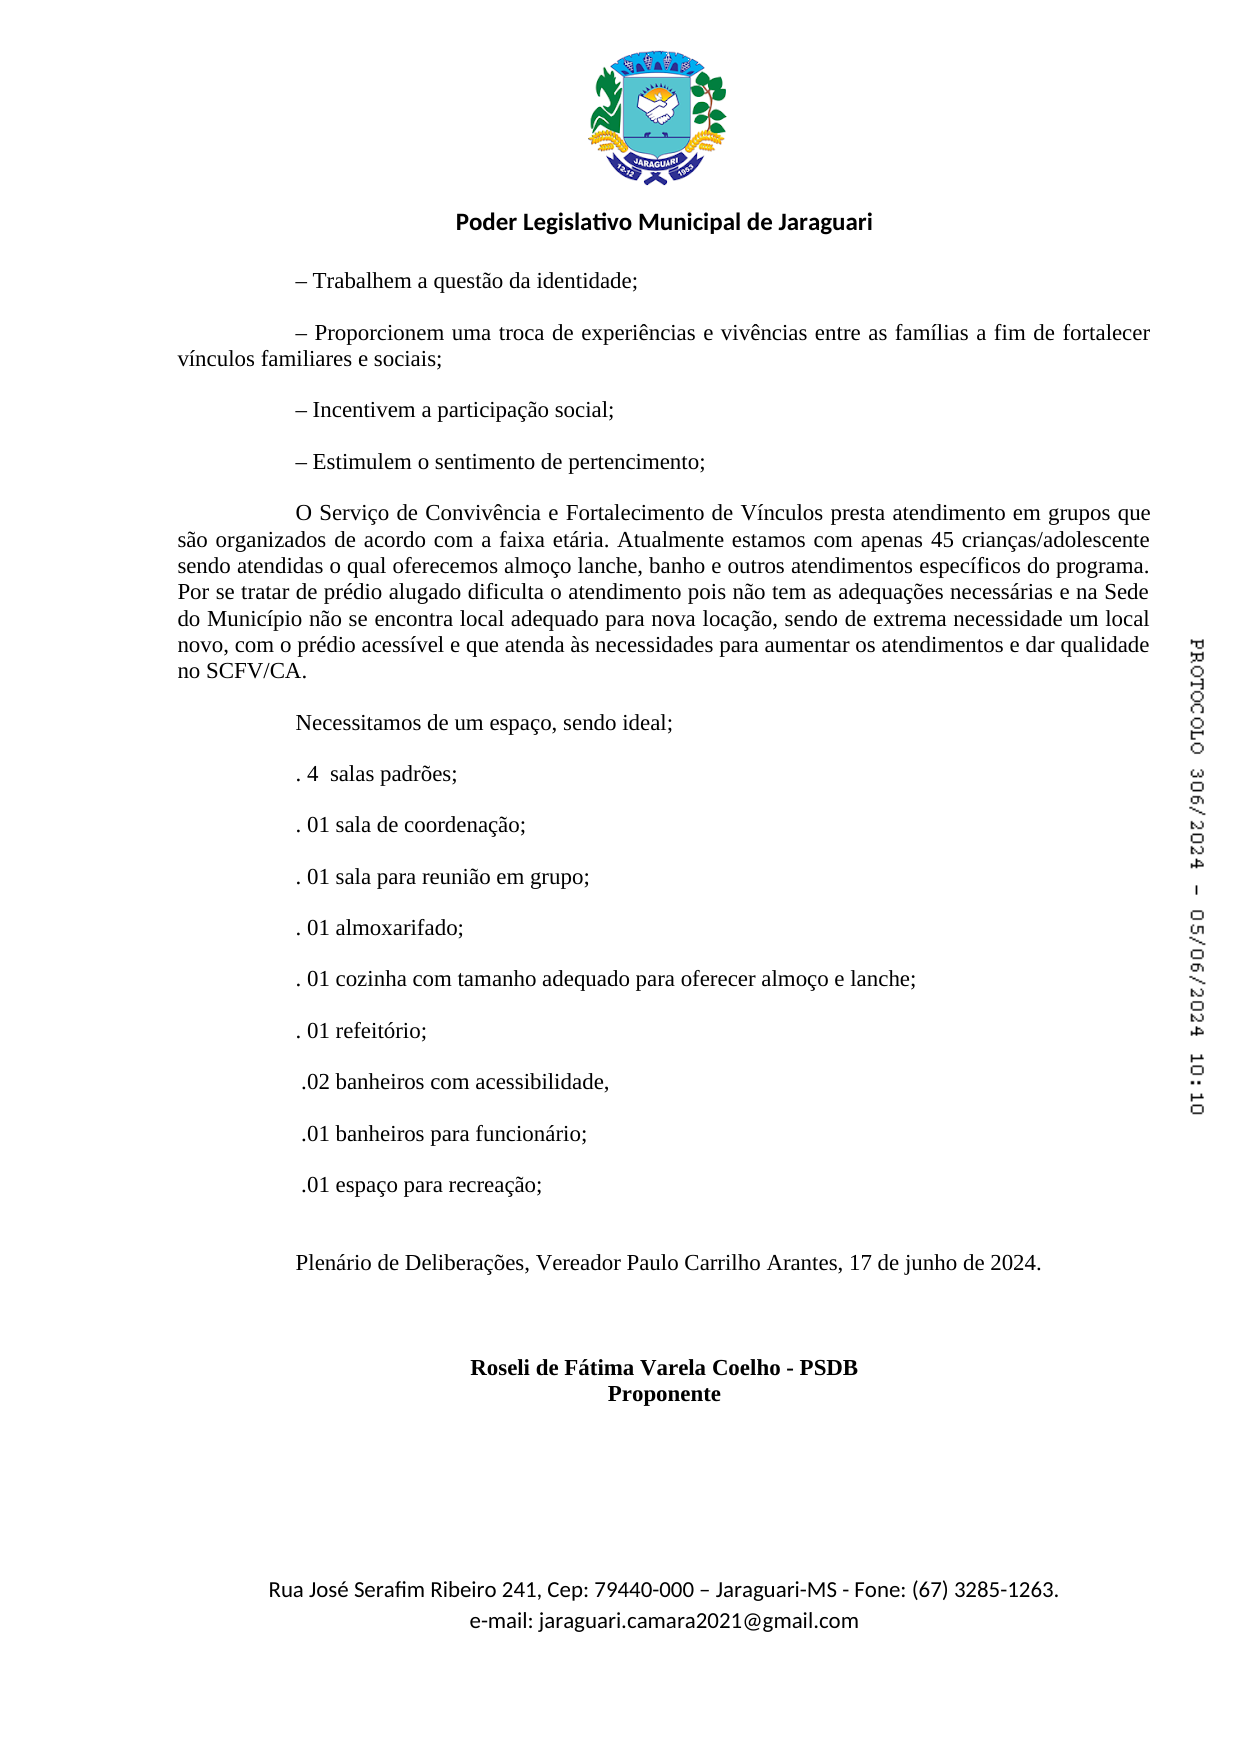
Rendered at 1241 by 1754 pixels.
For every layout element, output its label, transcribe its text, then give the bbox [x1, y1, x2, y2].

text . 01 refeitório; [177, 1017, 1152, 1043]
text – Proporcionem uma troca de experiências e vivências entre as famílias a fim de fortalecer vínculos familiares e sociais; [177, 319, 1152, 372]
text – Estimulem o sentimento de pertencimento; [177, 448, 1152, 474]
text . 01 sala de coordenação; [177, 811, 1152, 838]
subtitle Proponente [177, 1380, 1152, 1407]
text Plenário de Deliberações, Vereador Paulo Carrilho Arantes, 17 de junho de 2024. [177, 1249, 1152, 1275]
text .01 banheiros para funcionário; [177, 1119, 1152, 1146]
text Necessitamos de um espaço, sendo ideal; [177, 709, 1152, 735]
text Roseli de Fátima Varela Coelho - PSDB [177, 1354, 1152, 1380]
text .02 banheiros com acessibilidade, [177, 1068, 1152, 1094]
picture [1164, 635, 1228, 1119]
text – Incentivem a participação social; [177, 397, 1152, 423]
text . 01 cozinha com tamanho adequado para oferecer almoço e lanche; [177, 966, 1152, 992]
text .01 espaço para recreação; [177, 1171, 1152, 1197]
text – Trabalhem a questão da identidade; [177, 267, 1152, 294]
picture [583, 45, 740, 190]
text . 01 almoxarifado; [177, 914, 1152, 941]
text . 4 salas padrões; [177, 760, 1152, 786]
text O Serviço de Convivência e Fortalecimento de Vínculos presta atendimento em grupos que são organizados de acordo com a faixa etária. Atualmente estamos com apenas 45 crianças/adolescente sendo atendidas o qual oferecemos almoço lanche, banho e outros atendimentos específicos do programa. Por se tratar de prédio alugado dificulta o atendimento pois não tem as adequações necessárias e na Sede do Município não se encontra local adequado para nova locação, sendo de extrema necessidade um local novo, com o prédio acessível e que atenda às necessidades para aumentar os atendimentos e dar qualidade no SCFV/CA. [177, 499, 1152, 684]
text . 01 sala para reunião em grupo; [177, 863, 1152, 889]
